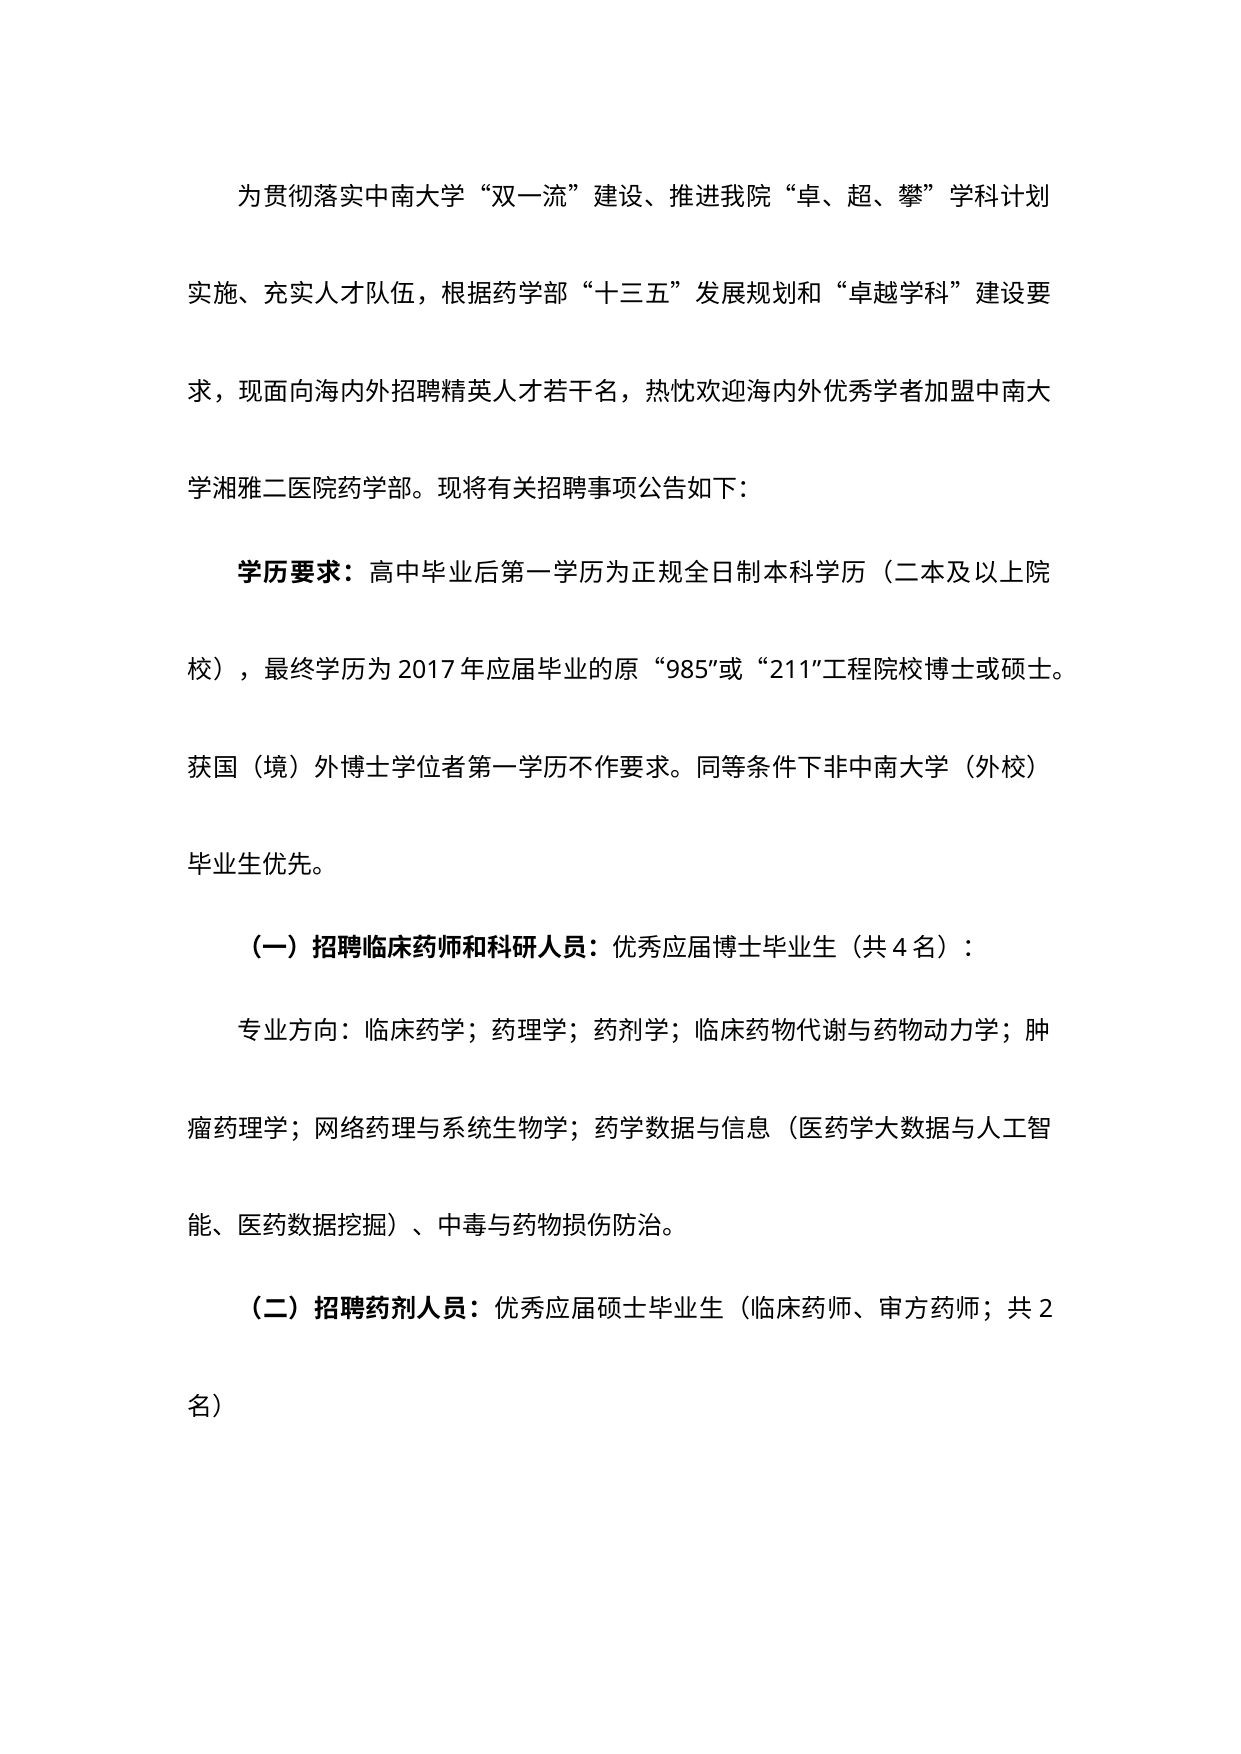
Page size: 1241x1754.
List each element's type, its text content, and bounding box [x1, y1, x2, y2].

text （二）招聘药剂人员：优秀应届硕士毕业生（临床药师、审方药师；共2名） [187, 1274, 1053, 1437]
text 专业方向：临床药学；药理学；药剂学；临床药物代谢与药物动力学；肿瘤药理学；网络药理与系统生物学；药学数据与信息（医药学大数据与人工智能、医药数据挖掘）、中毒与药物损伤防治。 [187, 996, 1053, 1256]
text （一）招聘临床药师和科研人员：优秀应届博士毕业生（共4名）： [187, 913, 1053, 978]
text 学历要求：高中毕业后第一学历为正规全日制本科学历（二本及以上院校），最终学历为2017年应届毕业的原“985”或“211”工程院校博士或硕士。获国（境）外博士学位者第一学历不作要求。同等条件下非中南大学（外校）毕业生优先。 [187, 538, 1053, 895]
text 为贯彻落实中南大学“双一流”建设、推进我院“卓、超、攀”学科计划实施、充实人才队伍，根据药学部“十三五”发展规划和“卓越学科”建设要求，现面向海内外招聘精英人才若干名，热忱欢迎海内外优秀学者加盟中南大学湘雅二医院药学部。现将有关招聘事项公告如下： [187, 162, 1053, 519]
